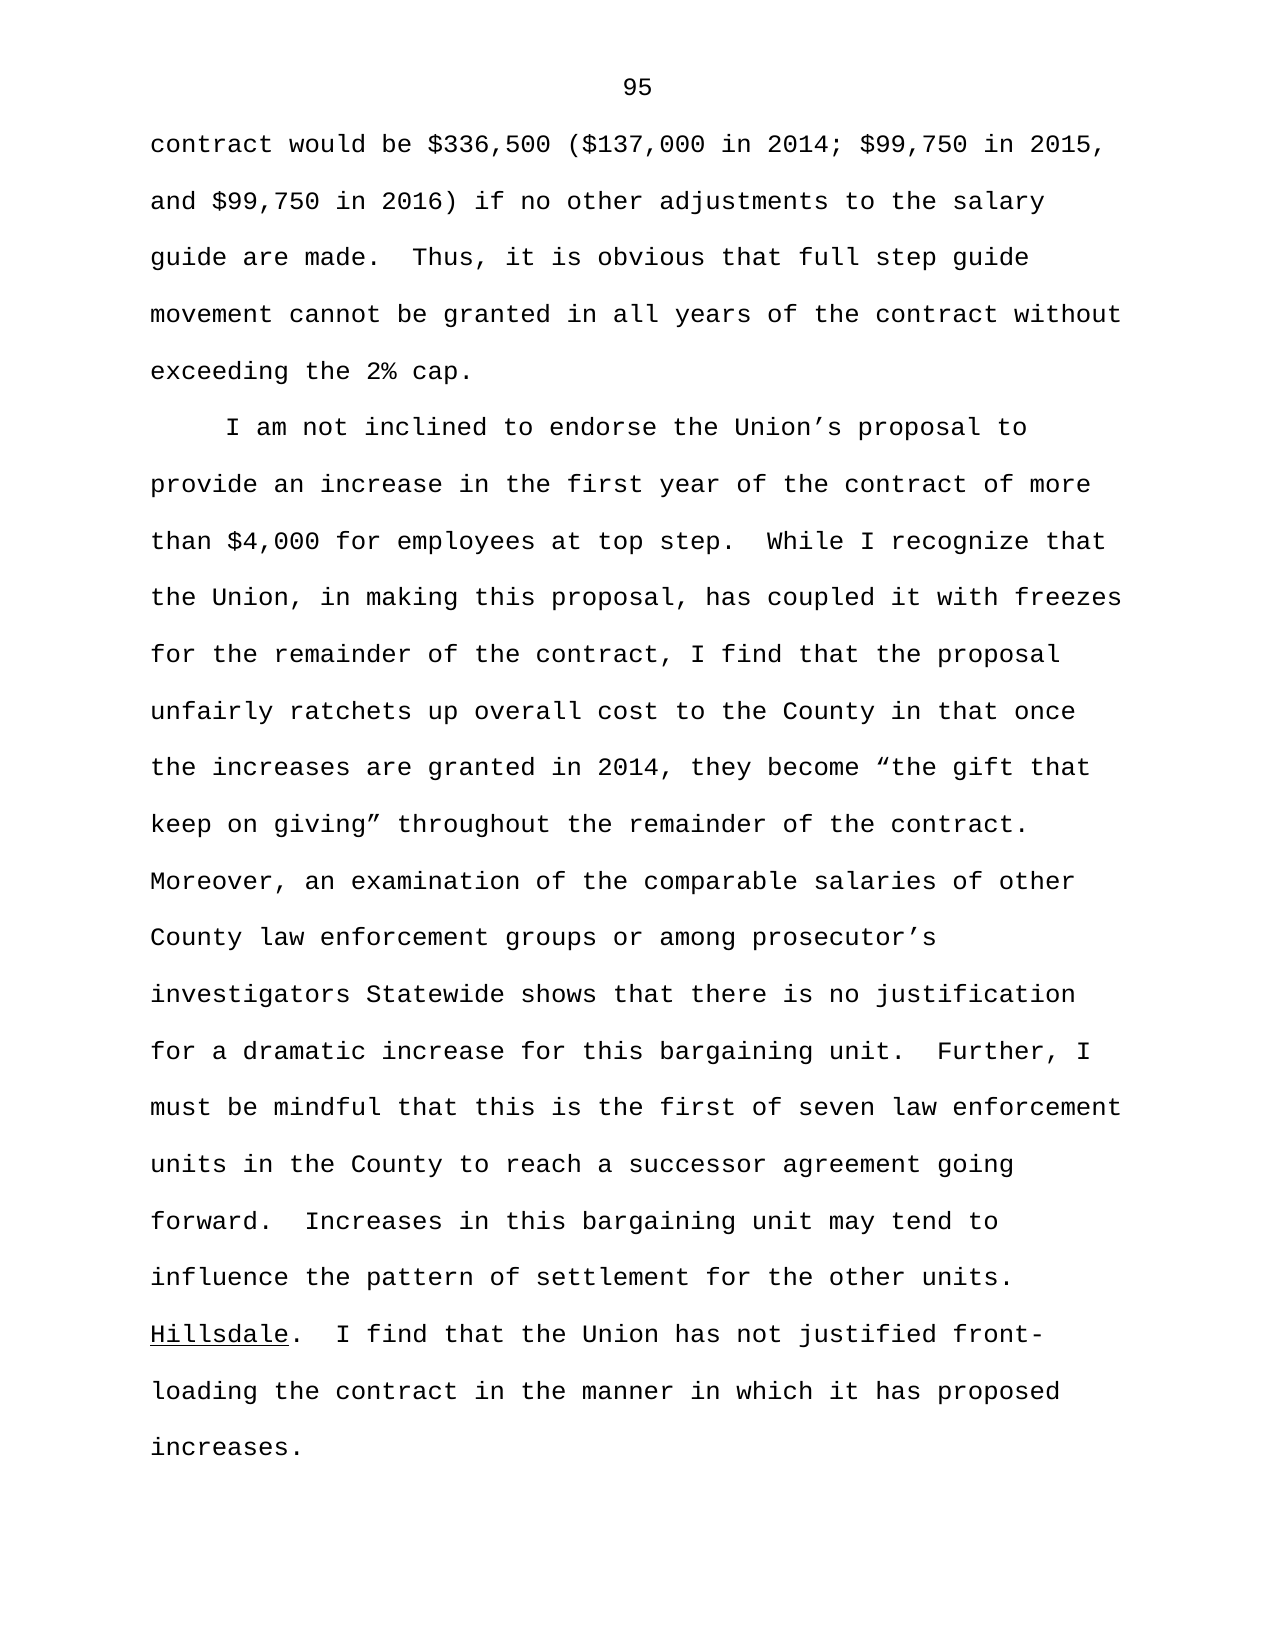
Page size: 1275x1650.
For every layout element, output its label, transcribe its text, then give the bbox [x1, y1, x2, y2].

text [150, 132, 1125, 387]
text I am not inclined to endorse the Union’s proposal to provide an increase in the first year of the contract of more than $4,000 for employees at top step. While I recognize that the Union, in making this proposal, has coupled it with freezes for the remainder of the contract, I find that the proposal unfairly ratchets up overall cost to the County in that once the increases are granted in 2014, they become “the gift that keep on giving” throughout the remainder of the contract. Moreover, an examination of the comparable salaries of other County law enforcement groups or among prosecutor’s investigators Statewide shows that there is no justification for a dramatic increase for this bargaining unit. Further, I must be mindful that this is the first of seven law enforcement units in the County to reach a successor agreement going forward. Increases in this bargaining unit may tend to influence the pattern of settlement for the other units. Hillsdale. I find that the Union has not justified front-loading the contract in the manner in which it has proposed increases. [150, 415, 1125, 1463]
